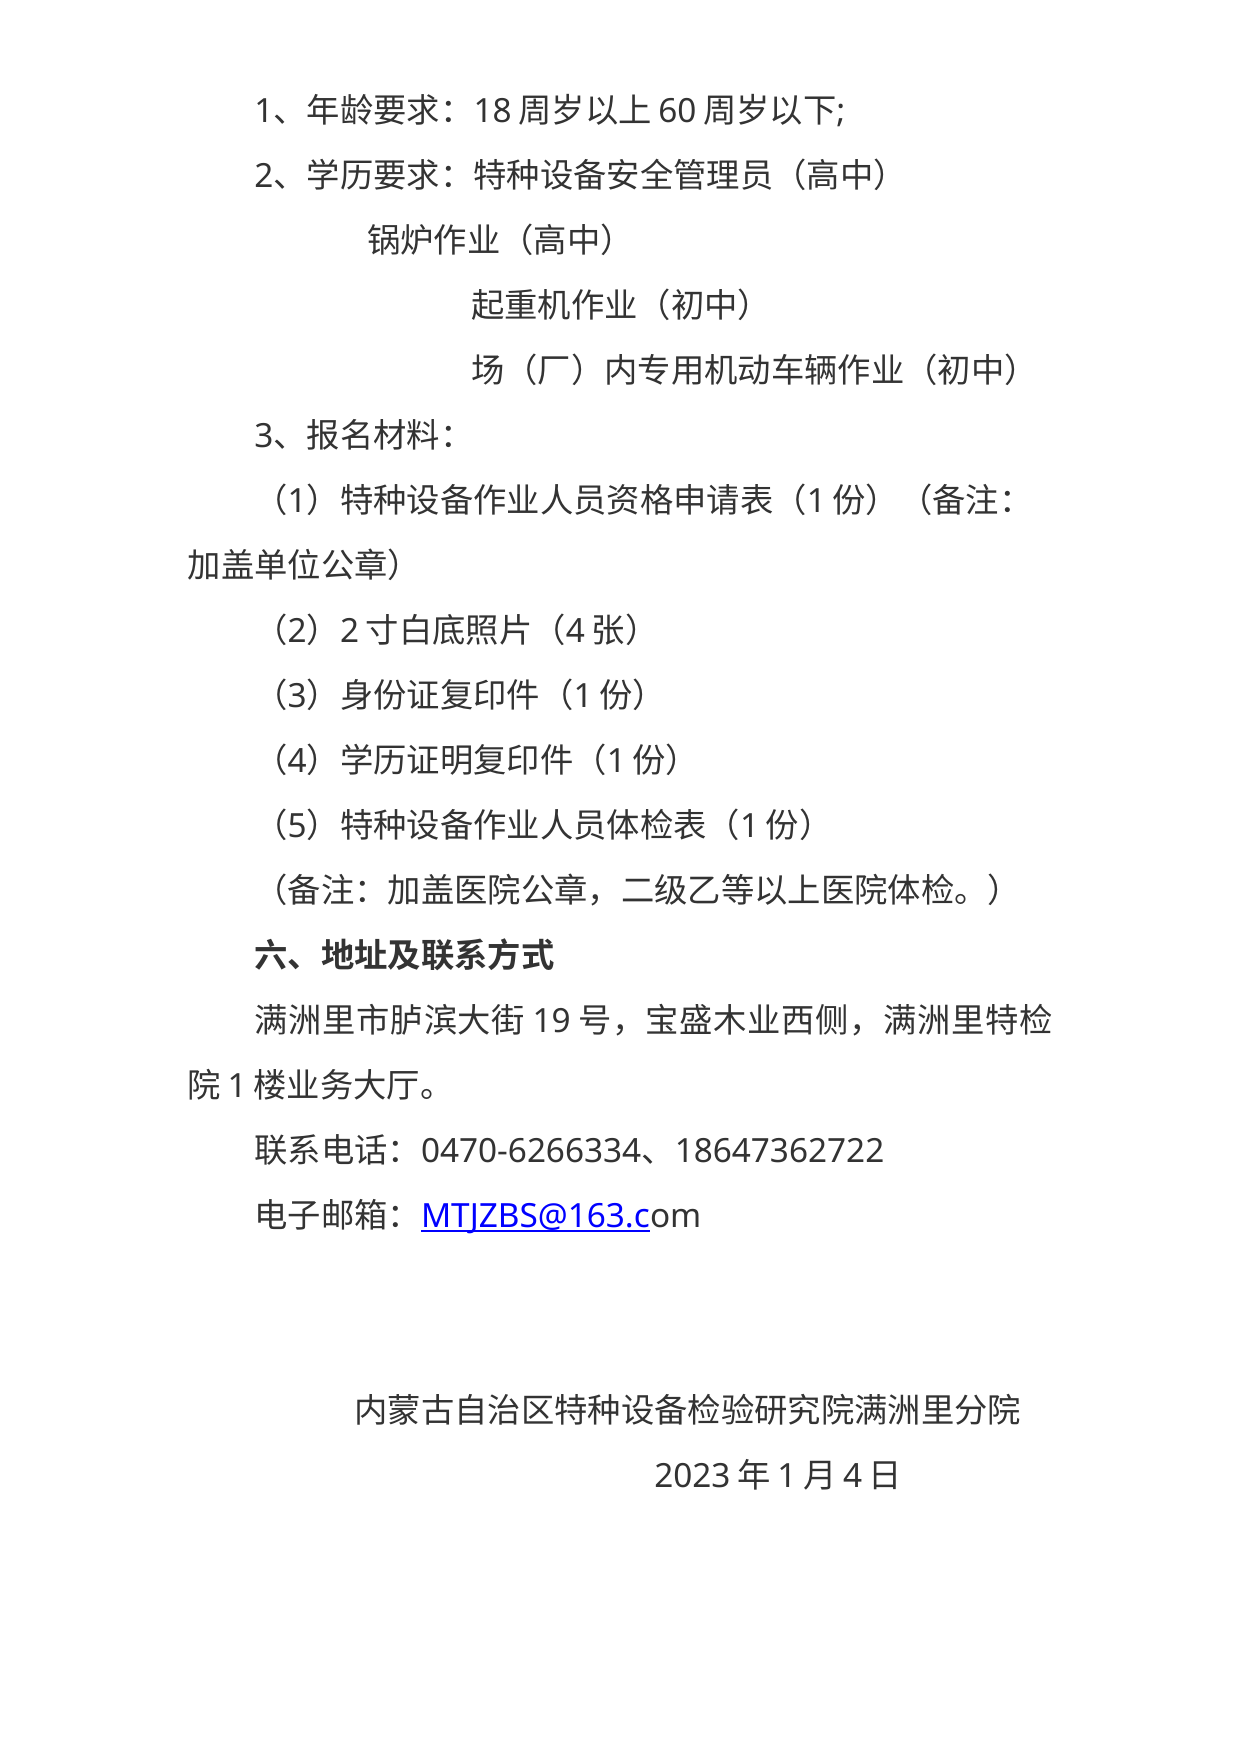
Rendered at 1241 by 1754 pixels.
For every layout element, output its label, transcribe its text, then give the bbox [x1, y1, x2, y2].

text （3）身份证复印件（1份） [187, 660, 1053, 725]
list （1）特种设备作业人员资格申请表（1份）（备注：加盖单位公章） [187, 465, 1053, 595]
text 起重机作业（初中） [187, 270, 1053, 335]
text 1、年龄要求：18周岁以上60周岁以下; [187, 75, 1053, 140]
list 满洲里市胪滨大街19号，宝盛木业西侧，满洲里特检院1楼业务大厅。 [187, 985, 1053, 1115]
text （2）2寸白底照片（4张） [187, 595, 1053, 660]
text 场（厂）内专用机动车辆作业（初中） [187, 335, 1053, 400]
text （备注：加盖医院公章，二级乙等以上医院体检。） [187, 855, 1053, 920]
list 电子邮箱：MTJZBS@163.com [187, 1180, 1053, 1245]
text 2、学历要求：特种设备安全管理员（高中） [187, 140, 1053, 205]
list 内蒙古自治区特种设备检验研究院满洲里分院 [187, 1375, 1053, 1440]
list 报名材料： [187, 400, 1053, 465]
text 六、地址及联系方式 [187, 920, 1053, 985]
text 锅炉作业（高中） [187, 205, 1053, 270]
list 2023年1月4日 [187, 1440, 1053, 1505]
text （5）特种设备作业人员体检表（1份） [187, 790, 1053, 855]
list 联系电话：0470-6266334、18647362722 [187, 1115, 1053, 1180]
text （4）学历证明复印件（1份） [187, 725, 1053, 790]
